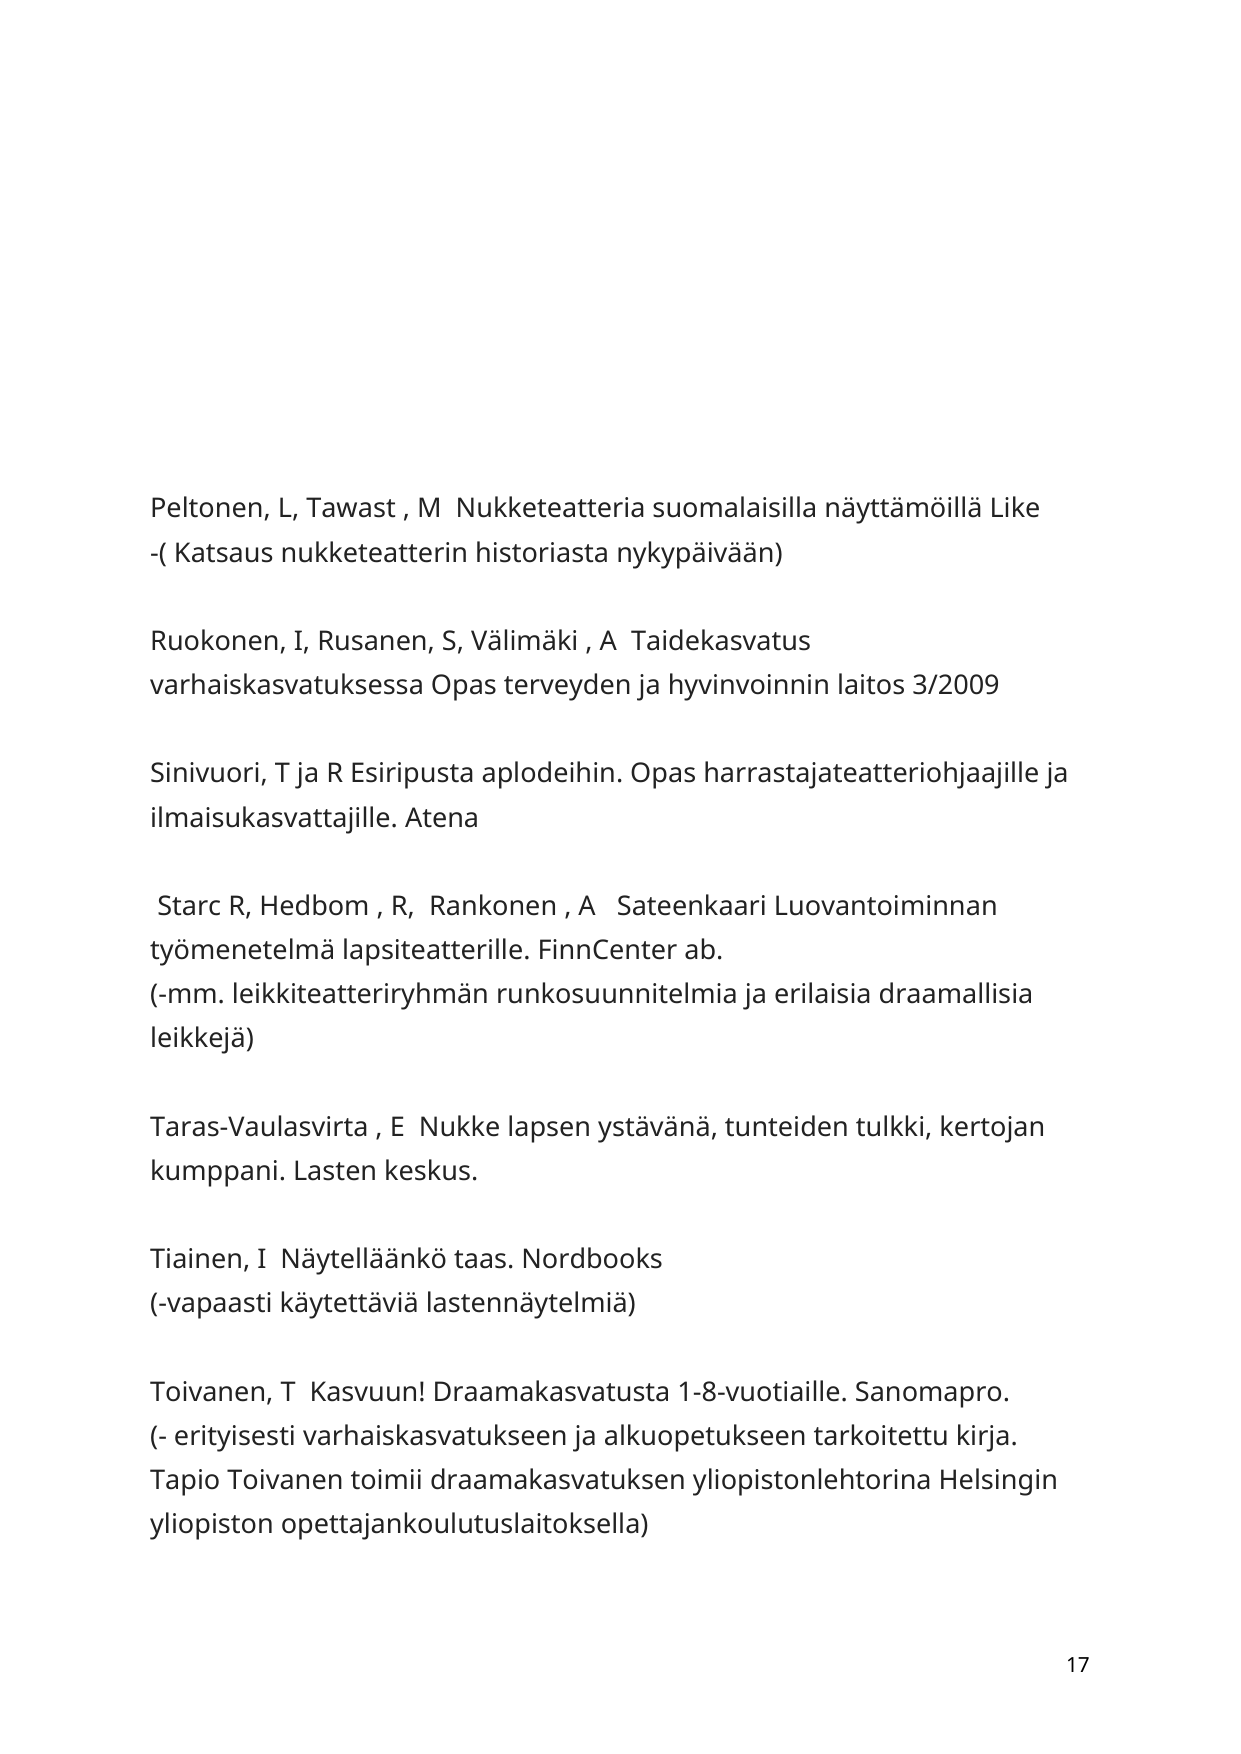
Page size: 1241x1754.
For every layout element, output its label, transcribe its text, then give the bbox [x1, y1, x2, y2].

text Ruokonen, I, Rusanen, S, Välimäki , A Taidekasvatus varhaiskasvatuksessa Opas terveyden ja hyvinvoinnin laitos 3/2009 [150, 621, 1090, 702]
text Starc R, Hedbom , R, Rankonen , A Sateenkaari Luovantoiminnan työmenetelmä lapsiteatterille. FinnCenter ab. [150, 886, 1090, 967]
text Tiainen, I Näytelläänkö taas. Nordbooks [150, 1240, 1090, 1277]
text Toivanen, T Kasvuun! Draamakasvatusta 1-8-vuotiaille. Sanomapro. [150, 1372, 1090, 1409]
text Taras-Vaulasvirta , E Nukke lapsen ystävänä, tunteiden tulkki, kertojan kumppani. Lasten keskus. [150, 1107, 1090, 1188]
text Peltonen, L, Tawast , M Nukketeatteria suomalaisilla näyttämöillä Like [150, 489, 1090, 526]
text (-vapaasti käytettäviä lastennäytelmiä) [150, 1284, 1090, 1321]
text (-mm. leikkiteatteriryhmän runkosuunnitelmia ja erilaisia draamallisia leikkejä) [150, 975, 1090, 1056]
text (- erityisesti varhaiskasvatukseen ja alkuopetukseen tarkoitettu kirja. Tapio Toivanen toimii draamakasvatuksen yliopistonlehtorina Helsingin yliopiston opettajankoulutuslaitoksella) [150, 1416, 1090, 1542]
text Sinivuori, T ja R Esiripusta aplodeihin. Opas harrastajateatteriohjaajille ja ilmaisukasvattajille. Atena [150, 754, 1090, 835]
text -( Katsaus nukketeatterin historiasta nykypäivään) [150, 533, 1090, 570]
